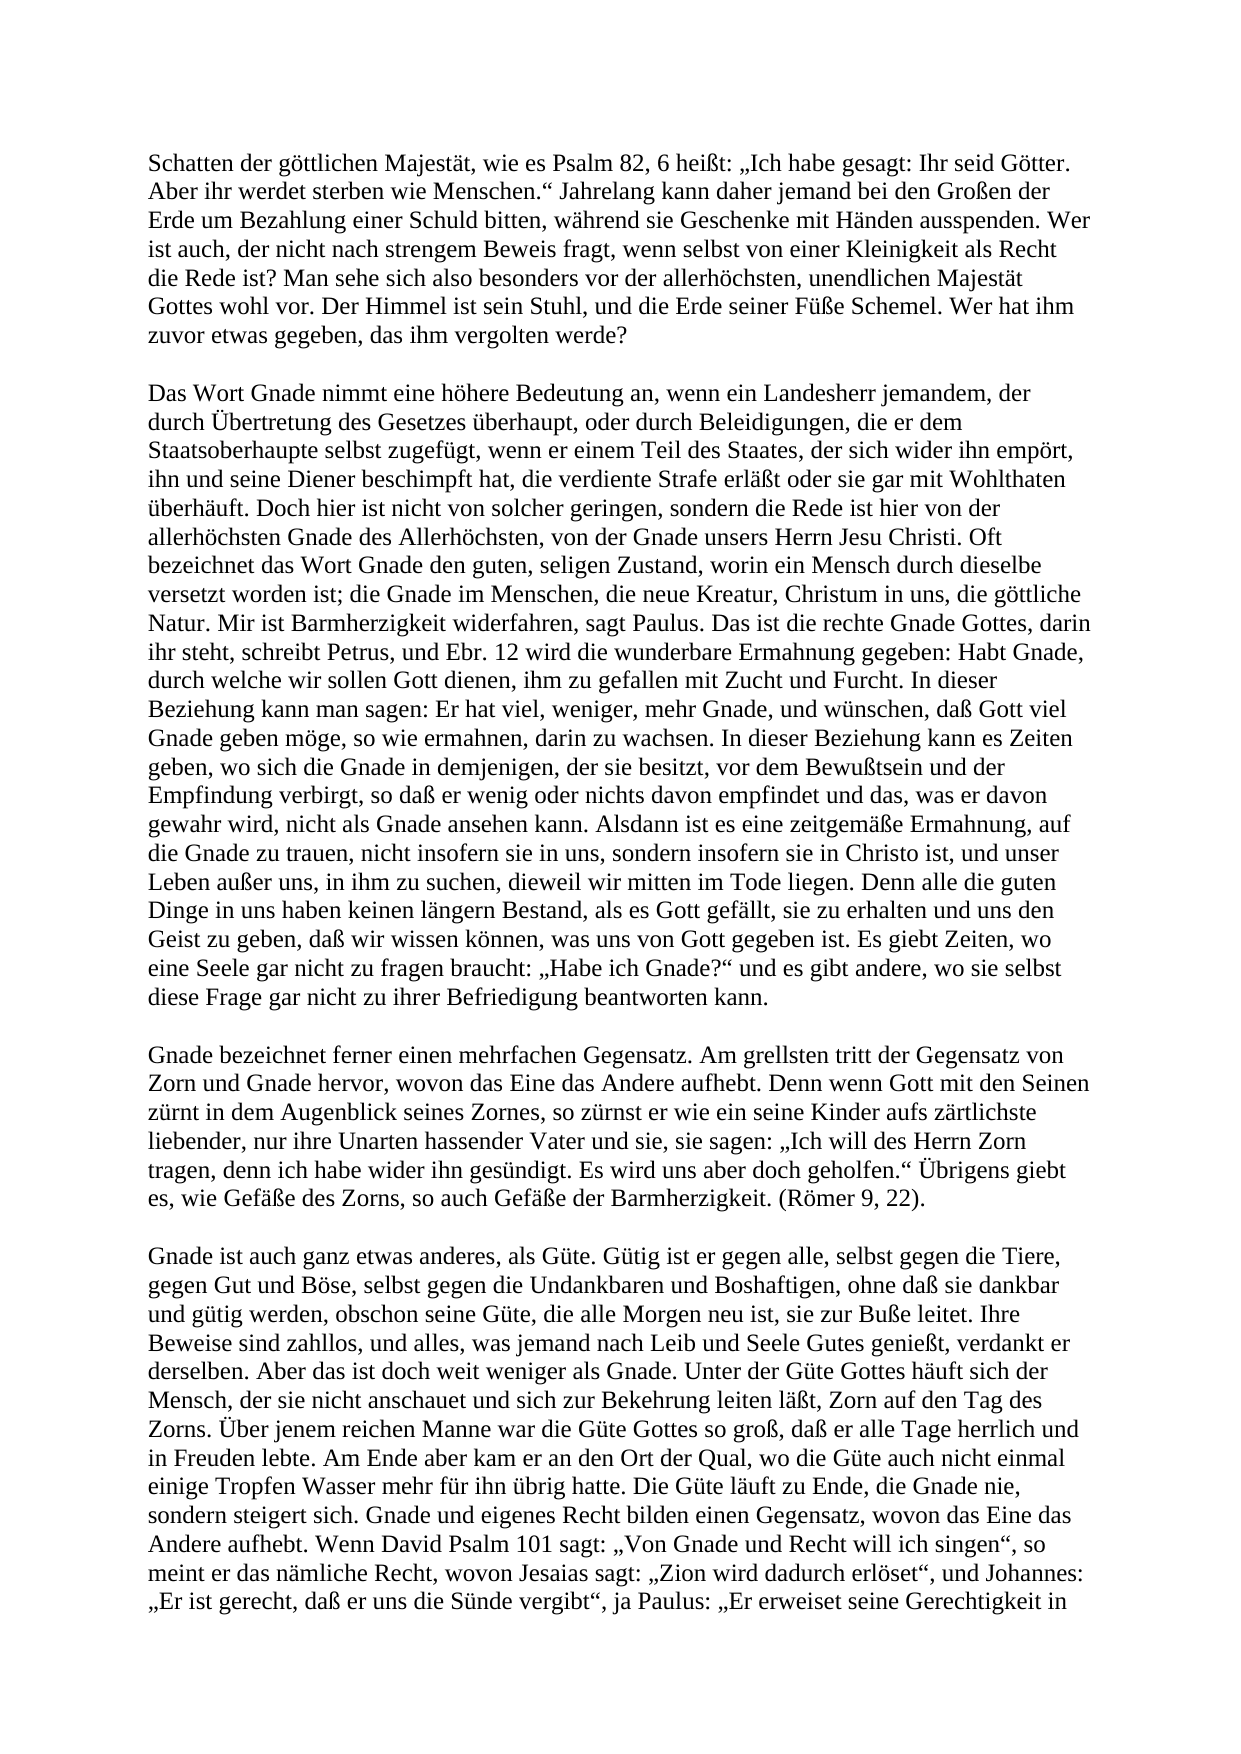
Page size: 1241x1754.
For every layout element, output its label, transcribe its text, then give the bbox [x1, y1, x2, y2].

text Gnade bezeichnet ferner einen mehrfachen Gegensatz. Am grellsten tritt der Gegensatz von Zorn und Gnade hervor, wovon das Eine das Andere aufhebt. Denn wenn Gott mit den Seinen zürnt in dem Augenblick seines Zornes, so zürnst er wie ein seine Kinder aufs zärtlichste liebender, nur ihre Unarten hassender Vater und sie, sie sagen: „Ich will des Herrn Zorn tragen, denn ich habe wider ihn gesündigt. Es wird uns aber doch geholfen.“ Übrigens giebt es, wie Gefäße des Zorns, so auch Gefäße der Barmherzigkeit. (Römer 9, 22). [148, 1298, 1093, 1471]
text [148, 1500, 1093, 1615]
text Das Wort Gnade hat im allgemeinen verschiedene Staffeln. Im geringsten Sinne werden mit diesem Worte alle Gutthaten hoher Personen, sonderlich die der Landesherren gegen ihre Untergebene benannt, auch wenn dabei die Billigkeit, ja große Verdienste von Seiten des Empfängers zum Grunde liegen. Die Großen der Erde wollen wegen ihrer, ihnen von der Vorsehung verliehenen Hoheit, vermöge welcher sie gewissermaßen Repräsentanten des Königs aller Könige sind, nichts als einen ihnen geleisteten Dienst oder als ein gegen sie erworbenes Recht anerkennen, sondern jenes als ehrenvolle sich selbst lohnende Schuld, dies aber als gütige Willkür angesehen wissen. Wer, auch bei den größten Verdiensten, anders gegen sie aufträte, würde übel fahren. Sie sind darin auch gar nicht zu tadeln, denn sie sind Schatten der göttlichen Majestät, wie es Psalm 82, 6 heißt: „Ich habe gesagt: Ihr seid Götter. Aber ihr werdet sterben wie Menschen.“ Jahrelang kann daher jemand bei den Großen der Erde um Bezahlung einer Schuld bitten, während sie Geschenke mit Händen ausspenden. Wer ist auch, der nicht nach strengem Beweis fragt, wenn selbst von einer Kleinigkeit als Recht die Rede ist? Man sehe sich also besonders vor der allerhöchsten, unendlichen Majestät Gottes wohl vor. Der Himmel ist sein Stuhl, und die Erde seiner Füße Schemel. Wer hat ihm zuvor etwas gegeben, das ihm vergolten werde? [148, 148, 1093, 608]
text Das Wort Gnade nimmt eine höhere Bedeutung an, wenn ein Landesherr jemandem, der durch Übertretung des Gesetzes überhaupt, oder durch Beleidigungen, die er dem Staatsoberhaupte selbst zugefügt, wenn er einem Teil des Staates, der sich wider ihn empört, ihn und seine Diener beschimpft hat, die verdiente Strafe erläßt oder sie gar mit Wohlthaten überhäuft. Doch hier ist nicht von solcher geringen, sondern die Rede ist hier von der allerhöchsten Gnade des Allerhöchsten, von der Gnade unsers Herrn Jesu Christi. Oft bezeichnet das Wort Gnade den guten, seligen Zustand, worin ein Mensch durch dieselbe versetzt worden ist; die Gnade im Menschen, die neue Kreatur, Christum in uns, die göttliche Natur. Mir ist Barmherzigkeit widerfahren, sagt Paulus. Das ist die rechte Gnade Gottes, darin ihr steht, schreibt Petrus, und Ebr. 12 wird die wunderbare Ermahnung gegeben: Habt Gnade, durch welche wir sollen Gott dienen, ihm zu gefallen mit Zucht und Furcht. In dieser Beziehung kann man sagen: Er hat viel, weniger, mehr Gnade, und wünschen, daß Gott viel Gnade geben möge, so wie ermahnen, darin zu wachsen. In dieser Beziehung kann es Zeiten geben, wo sich die Gnade in demjenigen, der sie besitzt, vor dem Bewußtsein und der Empfindung verbirgt, so daß er wenig oder nichts davon empfindet und das, was er davon gewahr wird, nicht als Gnade ansehen kann. Alsdann ist es eine zeitgemäße Ermahnung, auf die Gnade zu trauen, nicht insofern sie in uns, sondern insofern sie in Christo ist, und unser Leben außer uns, in ihm zu suchen, dieweil wir mitten im Tode liegen. Denn alle die guten Dinge in uns haben keinen längern Bestand, als es Gott gefällt, sie zu erhalten und uns den Geist zu geben, daß wir wissen können, was uns von Gott gegeben ist. Es giebt Zeiten, wo eine Seele gar nicht zu fragen braucht: „Habe ich Gnade?“ und es gibt andere, wo sie selbst diese Frage gar nicht zu ihrer Befriedigung beantworten kann. [148, 637, 1093, 1269]
